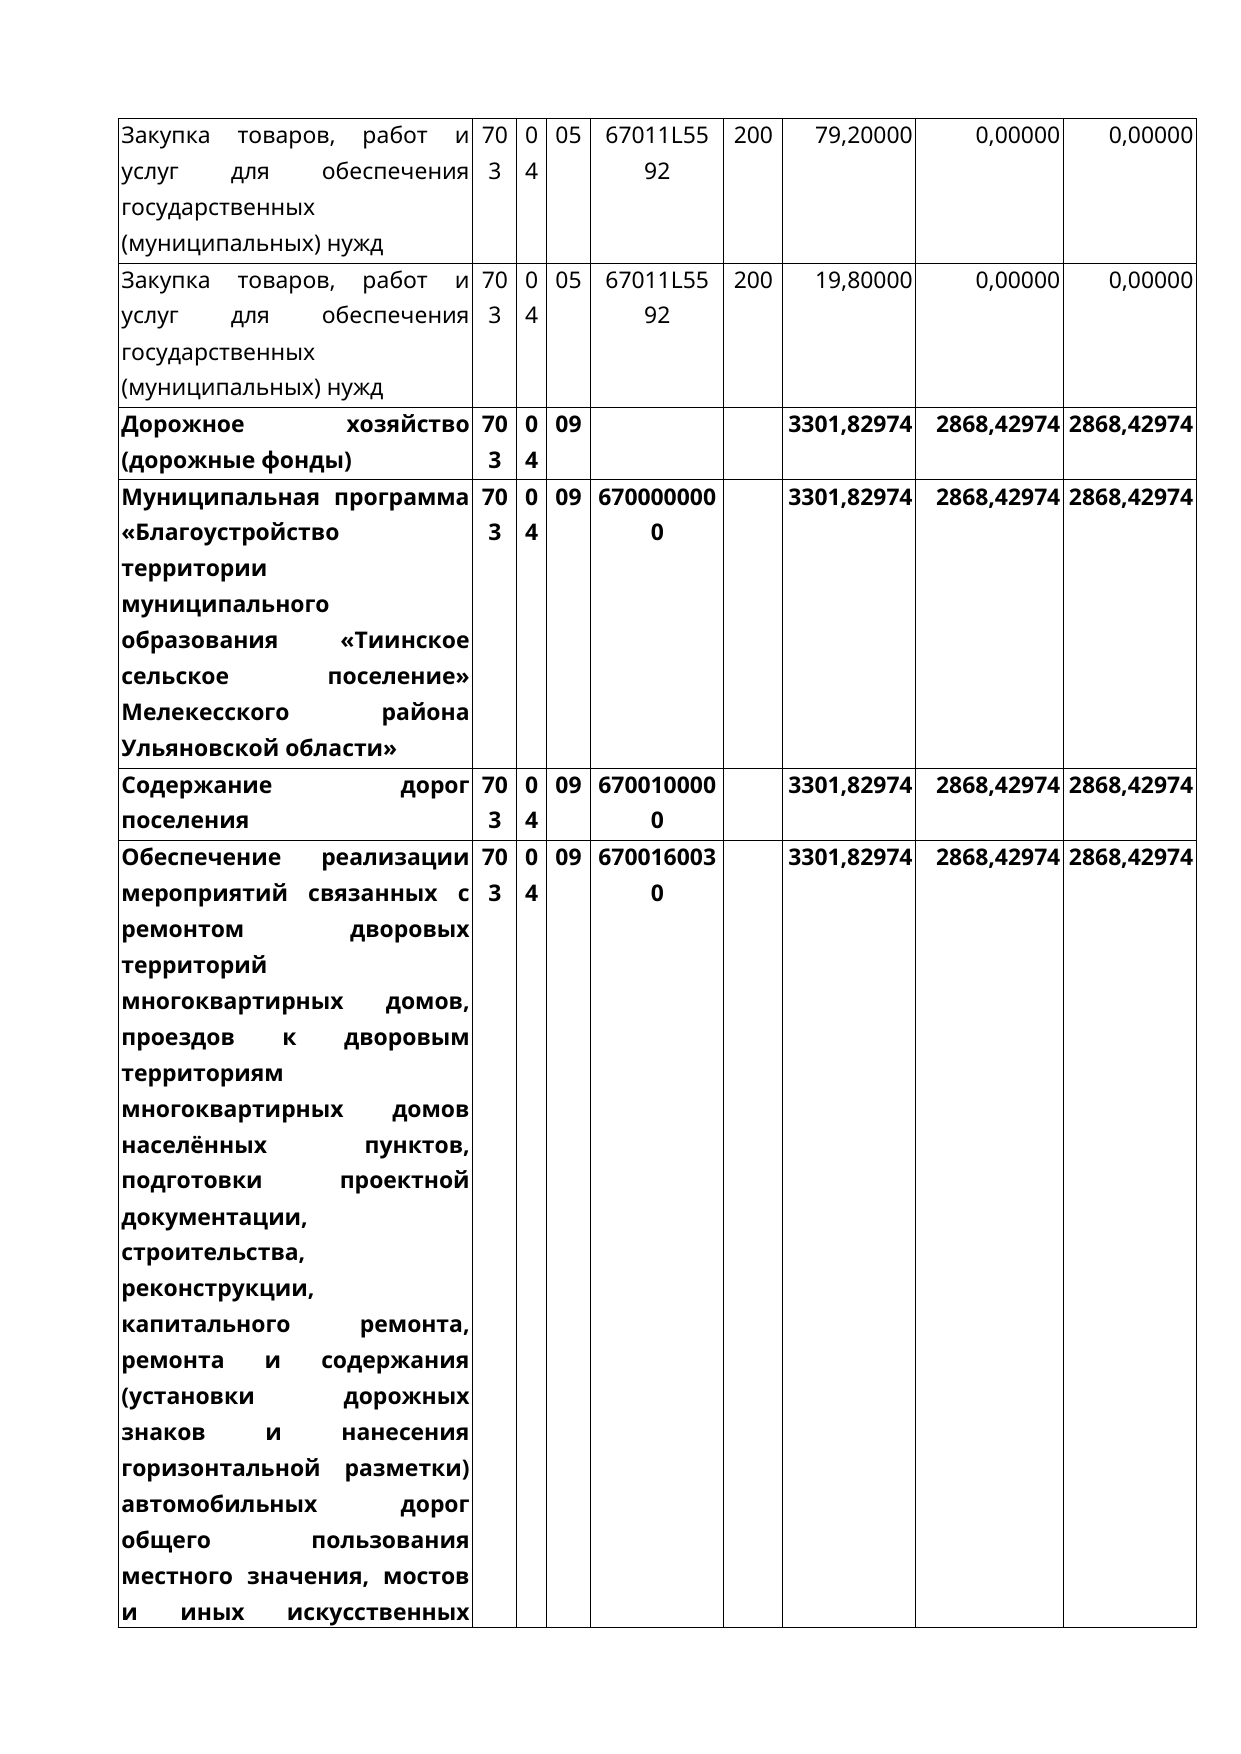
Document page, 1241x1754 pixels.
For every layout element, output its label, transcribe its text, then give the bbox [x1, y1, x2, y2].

table_cell 04 [517, 769, 546, 840]
table_cell 2868,42974 [1064, 769, 1196, 840]
table_cell 05 [547, 119, 590, 262]
table_cell 05 [547, 264, 590, 407]
table_cell 04 [517, 119, 546, 262]
table_cell [724, 841, 782, 1627]
table_cell 6700000000 [591, 480, 723, 767]
table_cell 19,80000 [783, 264, 915, 407]
table_cell Содержание дорог поселения [119, 769, 472, 840]
table_cell 2868,42974 [1064, 480, 1196, 767]
table_cell 6700160030 [591, 841, 723, 1627]
table_cell [724, 408, 782, 479]
table_cell 2868,42974 [916, 769, 1063, 840]
table_cell 04 [517, 264, 546, 407]
table_cell 0,00000 [1064, 119, 1196, 262]
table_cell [119, 841, 472, 1627]
table_cell 3301,82974 [783, 408, 915, 479]
table_cell 0,00000 [916, 264, 1063, 407]
table_cell 703 [473, 119, 516, 262]
table_cell 703 [473, 769, 516, 840]
table_cell 2868,42974 [916, 841, 1063, 1627]
table_cell 04 [517, 408, 546, 479]
table_cell 703 [473, 264, 516, 407]
table_cell 2868,42974 [916, 480, 1063, 767]
table_cell [724, 480, 782, 767]
table_cell 04 [517, 480, 546, 767]
table_cell 0,00000 [916, 119, 1063, 262]
table_cell 2868,42974 [1064, 408, 1196, 479]
table_cell Закупка товаров, работ и услуг для обеспечения государственных (муниципальных) нужд [119, 264, 472, 407]
table_cell Муниципальная программа «Благоустройство территории муниципального образования «Тиинское сельское поселение» Мелекесского района Ульяновской области» [119, 480, 472, 767]
table_cell 703 [473, 480, 516, 767]
table_cell 0,00000 [1064, 264, 1196, 407]
table_cell 3301,82974 [783, 841, 915, 1627]
table_cell [591, 408, 723, 479]
table_cell 200 [724, 264, 782, 407]
table_cell 703 [473, 841, 516, 1627]
table_cell 2868,42974 [916, 408, 1063, 479]
table_cell 09 [547, 480, 590, 767]
table_cell 04 [517, 841, 546, 1627]
table_cell Закупка товаров, работ и услуг для обеспечения государственных (муниципальных) нужд [119, 119, 472, 262]
table_cell 09 [547, 841, 590, 1627]
table_cell 09 [547, 769, 590, 840]
table_cell 200 [724, 119, 782, 262]
table_cell Дорожное хозяйство (дорожные фонды) [119, 408, 472, 479]
table_cell 67011L5592 [591, 264, 723, 407]
table_cell 3301,82974 [783, 480, 915, 767]
table_cell 2868,42974 [1064, 841, 1196, 1627]
table_cell 79,20000 [783, 119, 915, 262]
table_cell 67011L5592 [591, 119, 723, 262]
table_cell [724, 769, 782, 840]
table_cell 6700100000 [591, 769, 723, 840]
table_cell 703 [473, 408, 516, 479]
table_cell 09 [547, 408, 590, 479]
table_cell 3301,82974 [783, 769, 915, 840]
